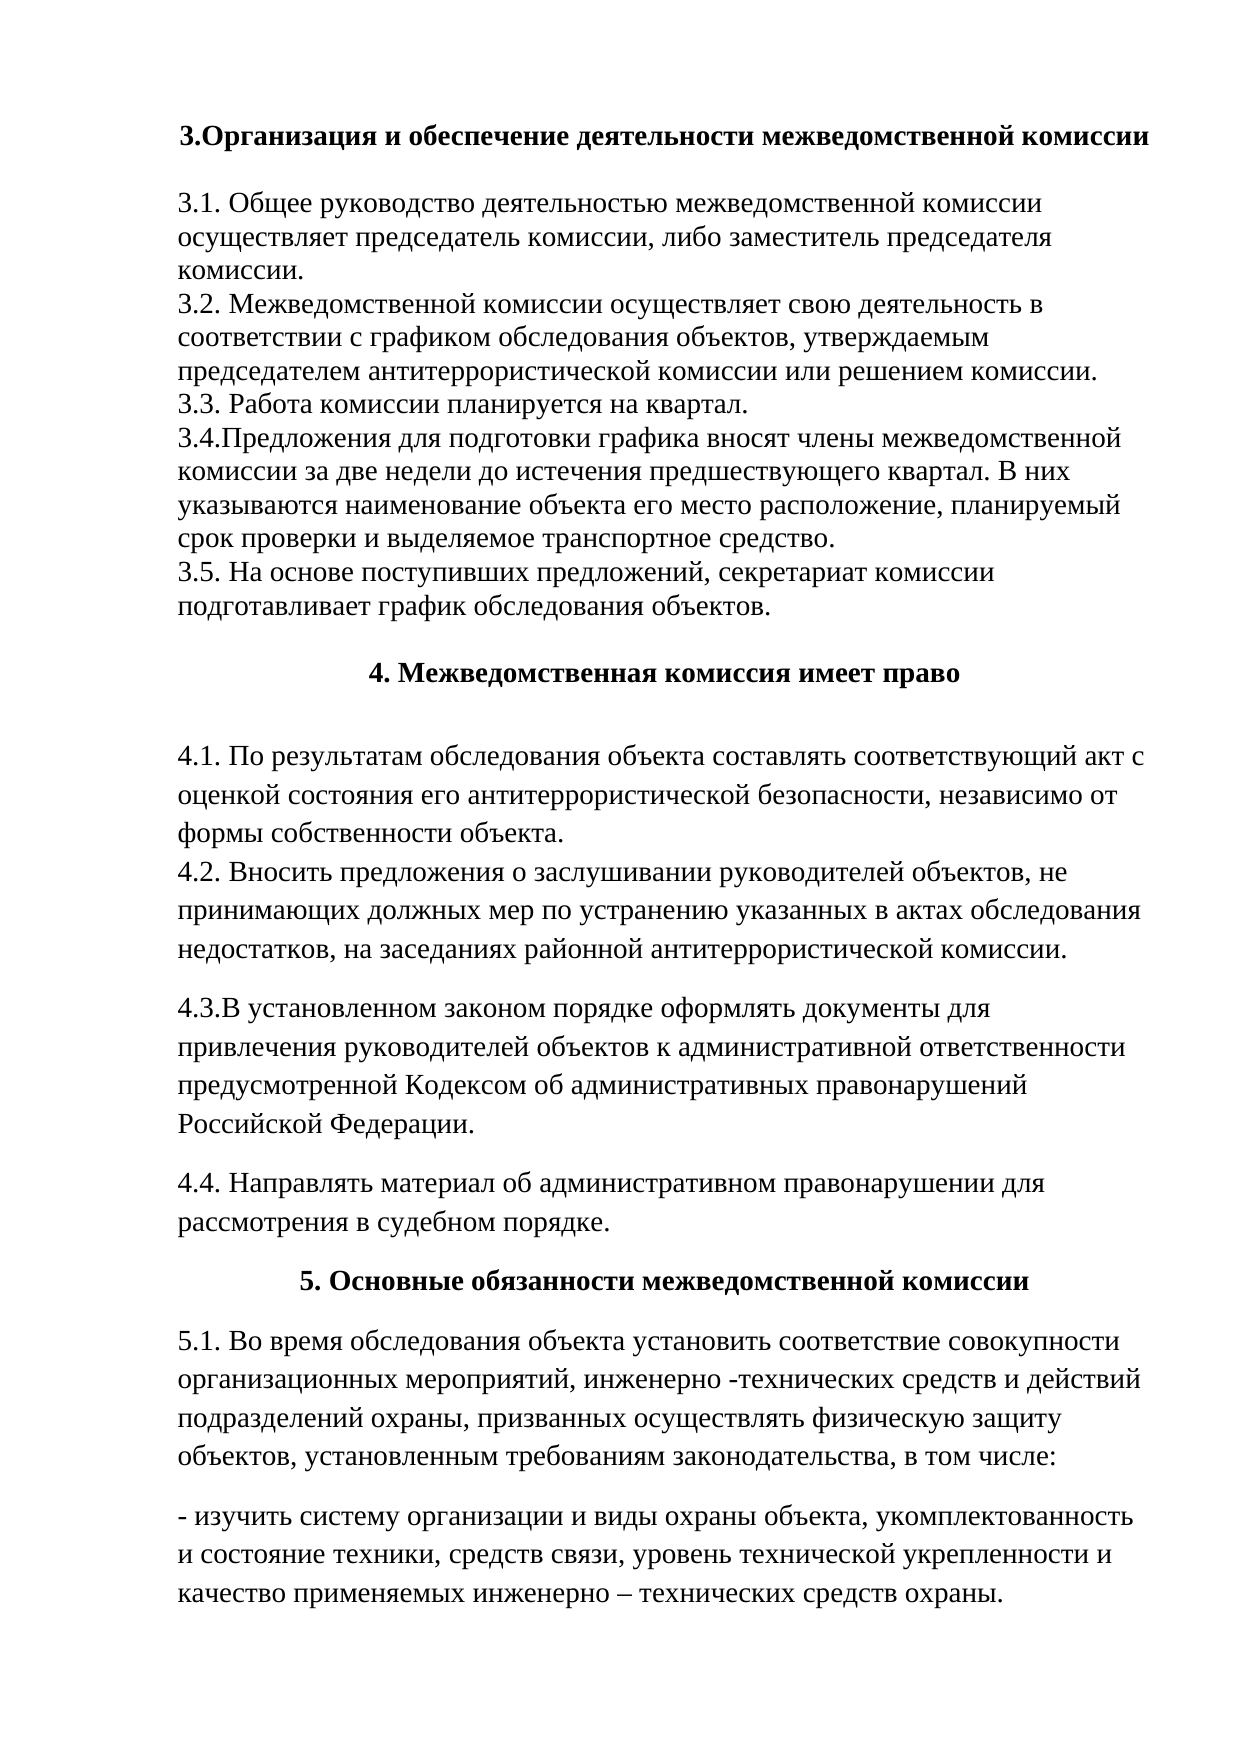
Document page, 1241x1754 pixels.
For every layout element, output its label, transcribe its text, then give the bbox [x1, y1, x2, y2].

subtitle 4.1. По результатам обследования объекта составлять соответствующий акт с оценкой состояния его антитеррористической безопасности, независимо от формы собственности объекта. [177, 738, 1152, 849]
text 5. Основные обязанности межведомственной комиссии [177, 1263, 1152, 1297]
text 3.Организация и обеспечение деятельности межведомственной комиссии [177, 118, 1152, 152]
text 3.3. Работа комиссии планируется на квартал. [177, 386, 1152, 420]
text 3.4.Предложения для подготовки графика вносят члены межведомственной комиссии за две недели до истечения предшествующего квартал. В них указываются наименование объекта его место расположение, планируемый срок проверки и выделяемое транспортное средство. [177, 420, 1152, 554]
text 5.1. Во время обследования объекта установить соответствие совокупности организационных мероприятий, инженерно -технических средств и действий подразделений охраны, призванных осуществлять физическую защиту объектов, установленным требованиям законодательства, в том числе: [177, 1323, 1152, 1472]
text 4.3.В установленном законом порядке оформлять документы для привлечения руководителей объектов к административной ответственности предусмотренной Кодексом об административных правонарушений Российской Федерации. [177, 990, 1152, 1139]
text 4.4. Направлять материал об административном правонарушении для рассмотрения в судебном порядке. [177, 1165, 1152, 1237]
text 4.2. Вносить предложения о заслушивании руководителей объектов, не принимающих должных мер по устранению указанных в актах обследования недостатков, на заседаниях районной антитеррористической комиссии. [177, 854, 1152, 964]
text 4. Межведомственная комиссия имеет право [177, 655, 1152, 688]
text 3.1. Общее руководство деятельностью межведомственной комиссии осуществляет председатель комиссии, либо заместитель председателя комиссии. [177, 185, 1152, 286]
text 3.2. Межведомственной комиссии осуществляет свою деятельность в соответствии с графиком обследования объектов, утверждаемым председателем антитеррористической комиссии или решением комиссии. [177, 286, 1152, 386]
text - изучить систему организации и виды охраны объекта, укомплектованность и состояние техники, средств связи, уровень технической укрепленности и качество применяемых инженерно – технических средств охраны. [177, 1498, 1152, 1608]
text 3.5. На основе поступивших предложений, секретариат комиссии подготавливает график обследования объектов. [177, 554, 1152, 621]
